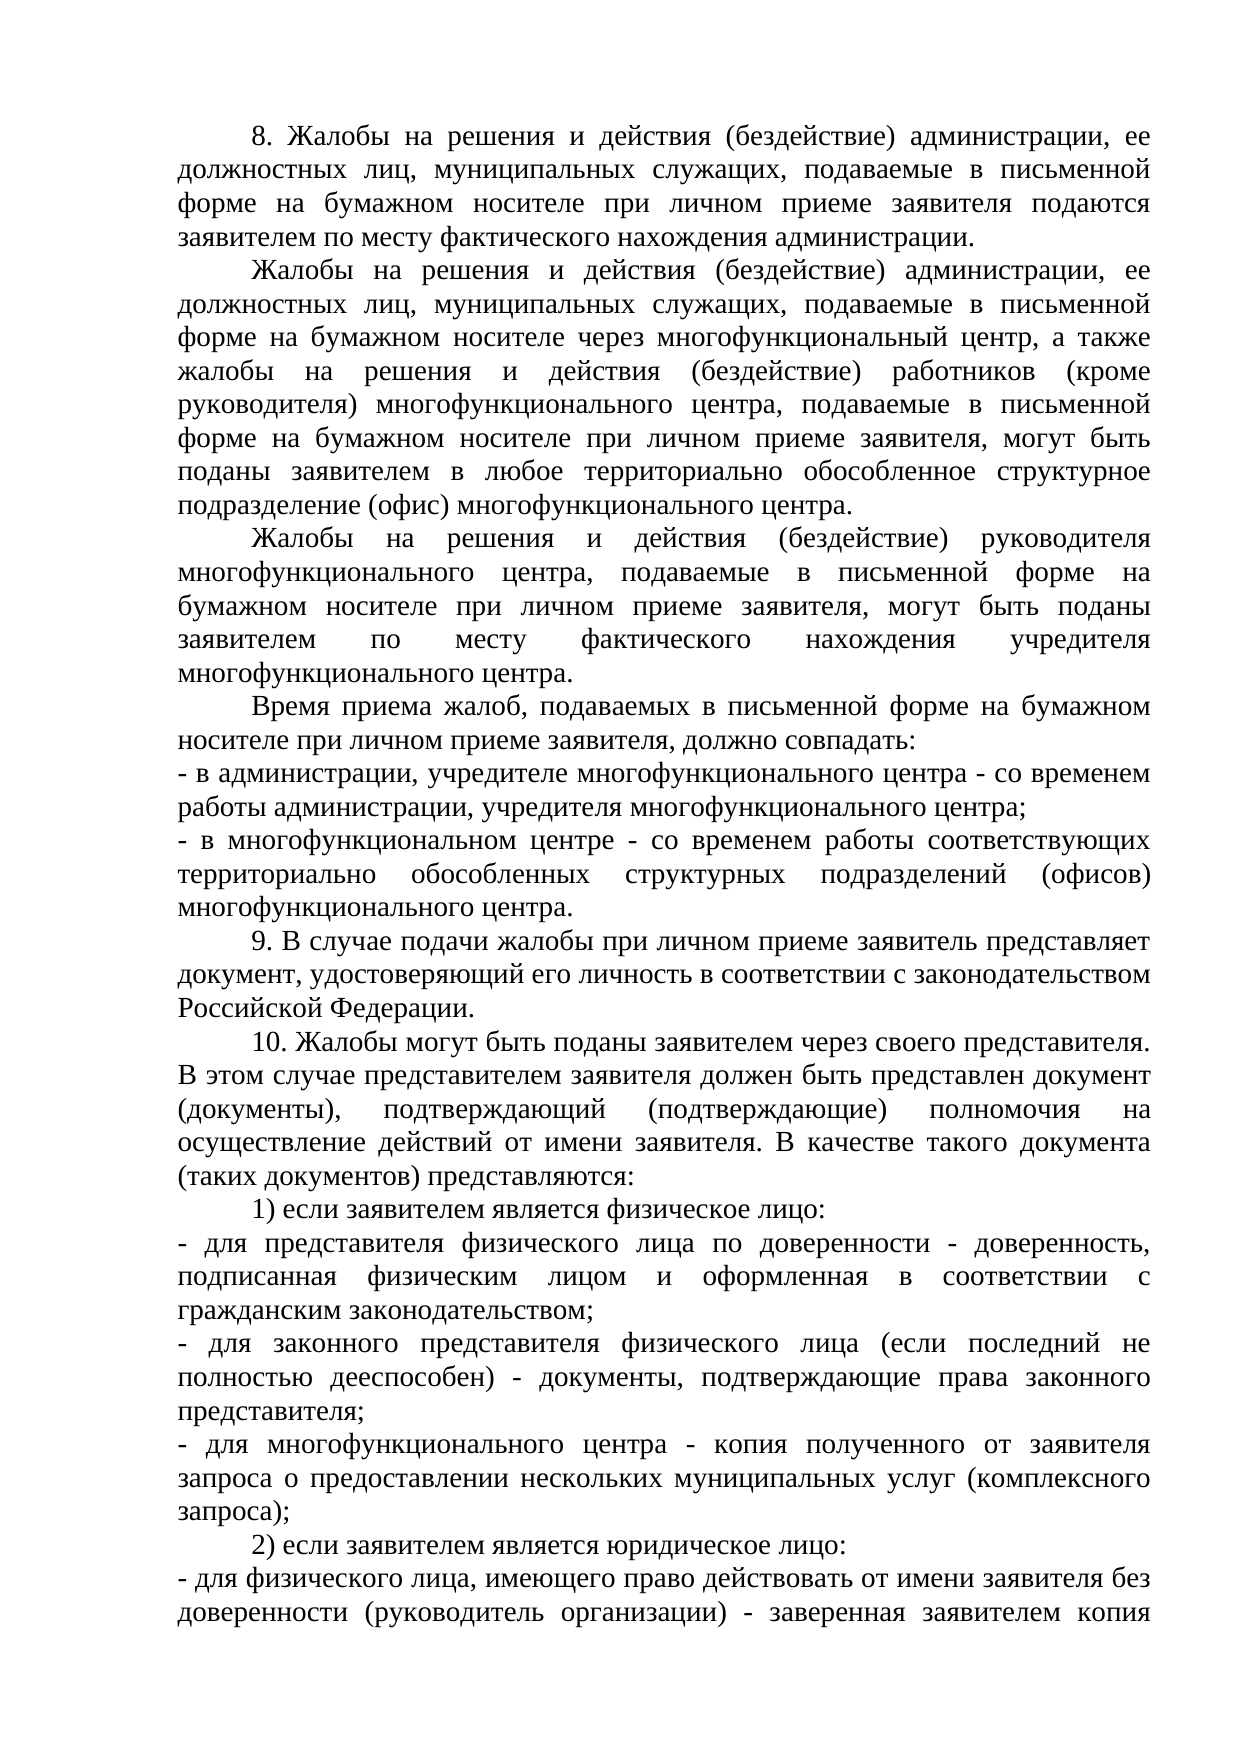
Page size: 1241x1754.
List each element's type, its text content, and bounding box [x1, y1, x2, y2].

text 9. В случае подачи жалобы при личном приеме заявитель представляет документ, удостоверяющий его личность в соответствии с законодательством Российской Федерации. [177, 923, 1152, 1024]
text - в администрации, учредителе многофункционального центра - со временем работы администрации, учредителя многофункционального центра; [177, 755, 1152, 822]
text Время приема жалоб, подаваемых в письменной форме на бумажном носителе при личном приеме заявителя, должно совпадать: [177, 688, 1152, 755]
text Жалобы на решения и действия (бездействие) администрации, ее должностных лиц, муниципальных служащих, подаваемые в письменной форме на бумажном носителе через многофункциональный центр, а также жалобы на решения и действия (бездействие) работников (кроме руководителя) многофункционального центра, подаваемые в письменной форме на бумажном носителе при личном приеме заявителя, могут быть поданы заявителем в любое территориально обособленное структурное подразделение (офис) многофункционального центра. [177, 252, 1152, 521]
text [177, 1560, 1152, 1627]
text 10. Жалобы могут быть поданы заявителем через своего представителя. В этом случае представителем заявителя должен быть представлен документ (документы), подтверждающий (подтверждающие) полномочия на осуществление действий от имени заявителя. В качестве такого документа (таких документов) представляются: [177, 1024, 1152, 1191]
text - для представителя физического лица по доверенности - доверенность, подписанная физическим лицом и оформленная в соответствии с гражданским законодательством; [177, 1225, 1152, 1326]
text 1) если заявителем является физическое лицо: [177, 1191, 1152, 1225]
text 8. Жалобы на решения и действия (бездействие) администрации, ее должностных лиц, муниципальных служащих, подаваемые в письменной форме на бумажном носителе при личном приеме заявителя подаются заявителем по месту фактического нахождения администрации. [177, 118, 1152, 252]
text - для многофункционального центра - копия полученного от заявителя запроса о предоставлении нескольких муниципальных услуг (комплексного запроса); [177, 1426, 1152, 1527]
text Жалобы на решения и действия (бездействие) руководителя многофункционального центра, подаваемые в письменной форме на бумажном носителе при личном приеме заявителя, могут быть поданы заявителем по месту фактического нахождения учредителя многофункционального центра. [177, 521, 1152, 688]
text 2) если заявителем является юридическое лицо: [177, 1527, 1152, 1560]
text - для законного представителя физического лица (если последний не полностью дееспособен) - документы, подтверждающие права законного представителя; [177, 1326, 1152, 1426]
text - в многофункциональном центре - со временем работы соответствующих территориально обособленных структурных подразделений (офисов) многофункционального центра. [177, 822, 1152, 923]
